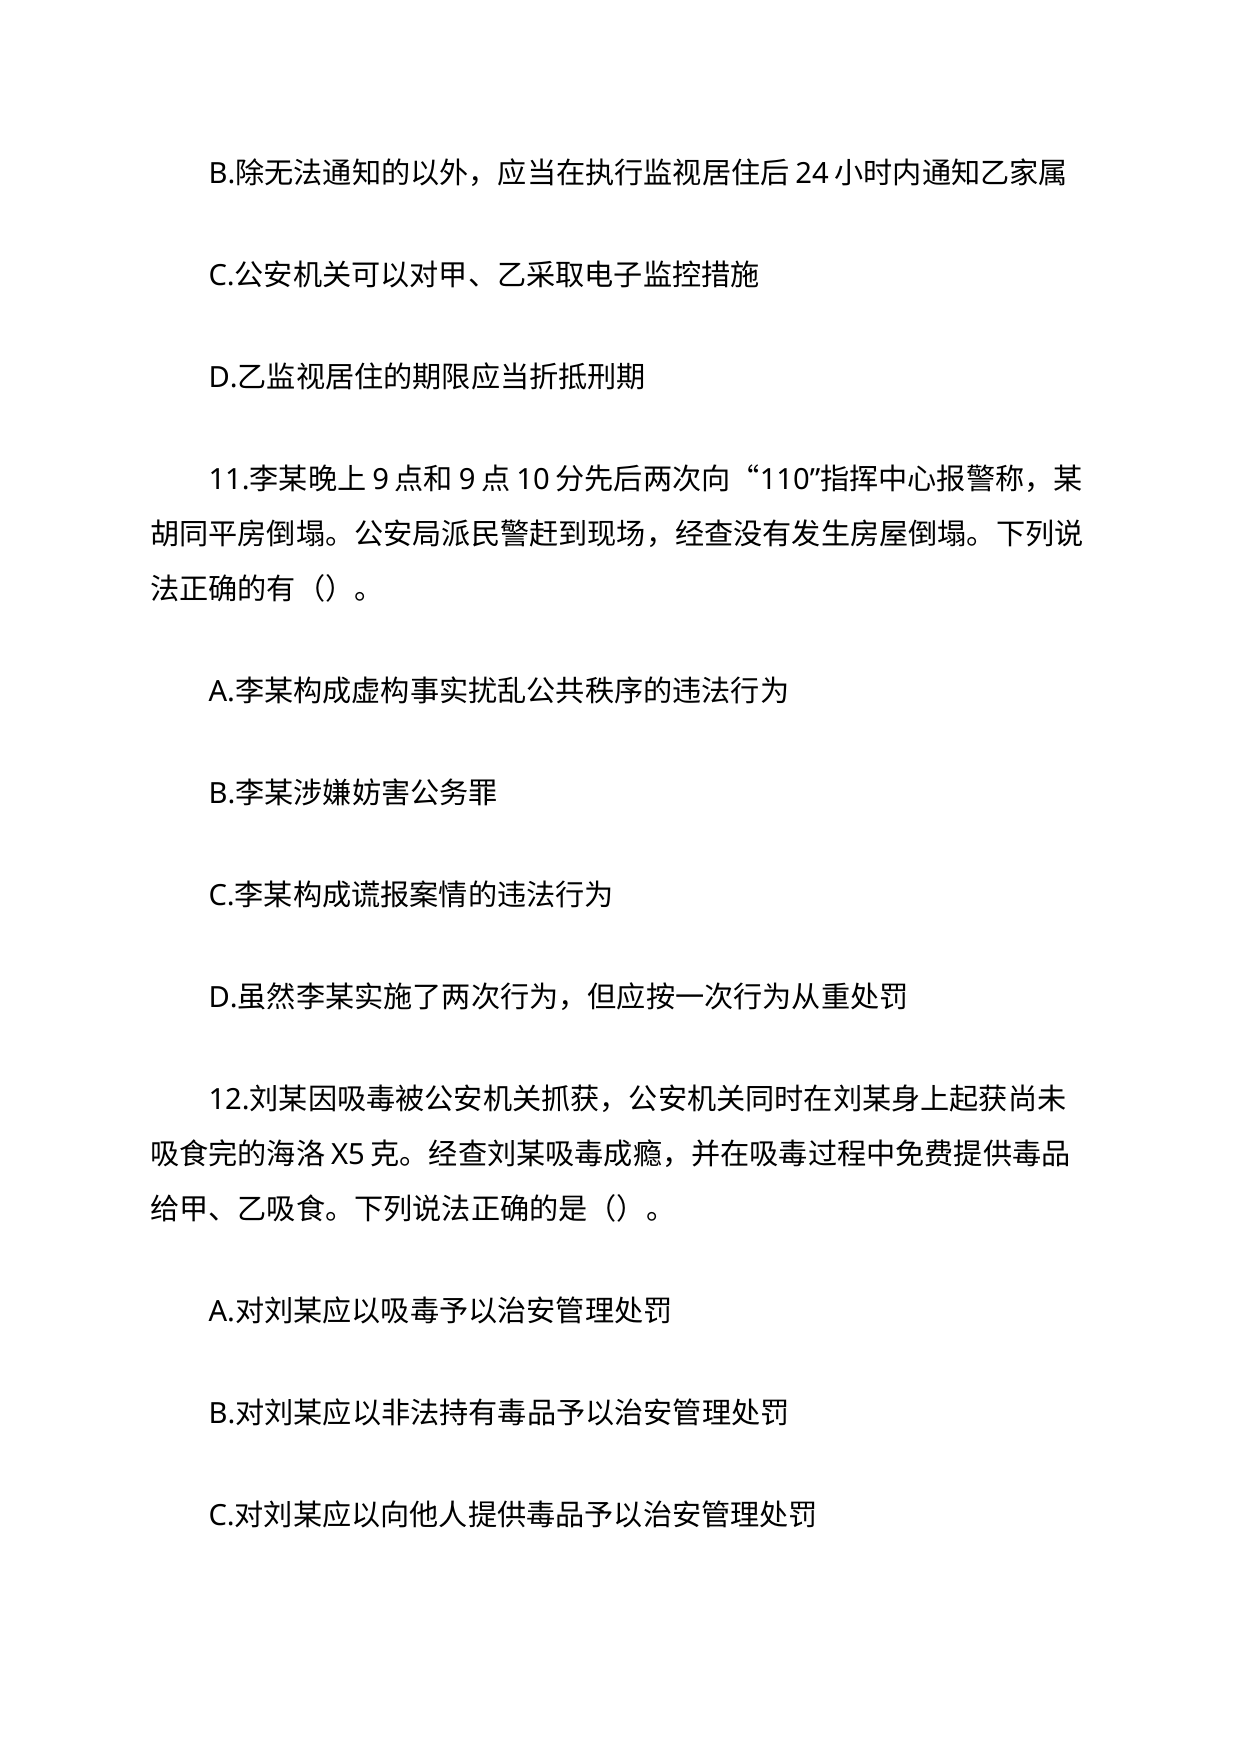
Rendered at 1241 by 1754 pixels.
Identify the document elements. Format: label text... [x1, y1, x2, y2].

text C.公安机关可以对甲、乙采取电子监控措施 [150, 252, 1090, 294]
text A.李某构成虚构事实扰乱公共秩序的违法行为 [150, 668, 1090, 710]
text A.对刘某应以吸毒予以治安管理处罚 [150, 1287, 1090, 1330]
text B.对刘某应以非法持有毒品予以治安管理处罚 [150, 1389, 1090, 1432]
text 12.刘某因吸毒被公安机关抓获，公安机关同时在刘某身上起获尚未吸食完的海洛X5克。经查刘某吸毒成瘾，并在吸毒过程中免费提供毒品给甲、乙吸食。下列说法正确的是（）。 [150, 1076, 1090, 1228]
text B.李某涉嫌妨害公务罪 [150, 769, 1090, 812]
text D.虽然李某实施了两次行为，但应按一次行为从重处罚 [150, 973, 1090, 1016]
text C.对刘某应以向他人提供毒品予以治安管理处罚 [150, 1491, 1090, 1534]
text C.李某构成谎报案情的违法行为 [150, 872, 1090, 914]
text B.除无法通知的以外，应当在执行监视居住后24小时内通知乙家属 [150, 150, 1090, 192]
text D.乙监视居住的期限应当折抵刑期 [150, 354, 1090, 396]
text 11.李某晚上9点和9点10分先后两次向“110”指挥中心报警称，某胡同平房倒塌。公安局派民警赶到现场，经查没有发生房屋倒塌。下列说法正确的有（）。 [150, 456, 1090, 608]
